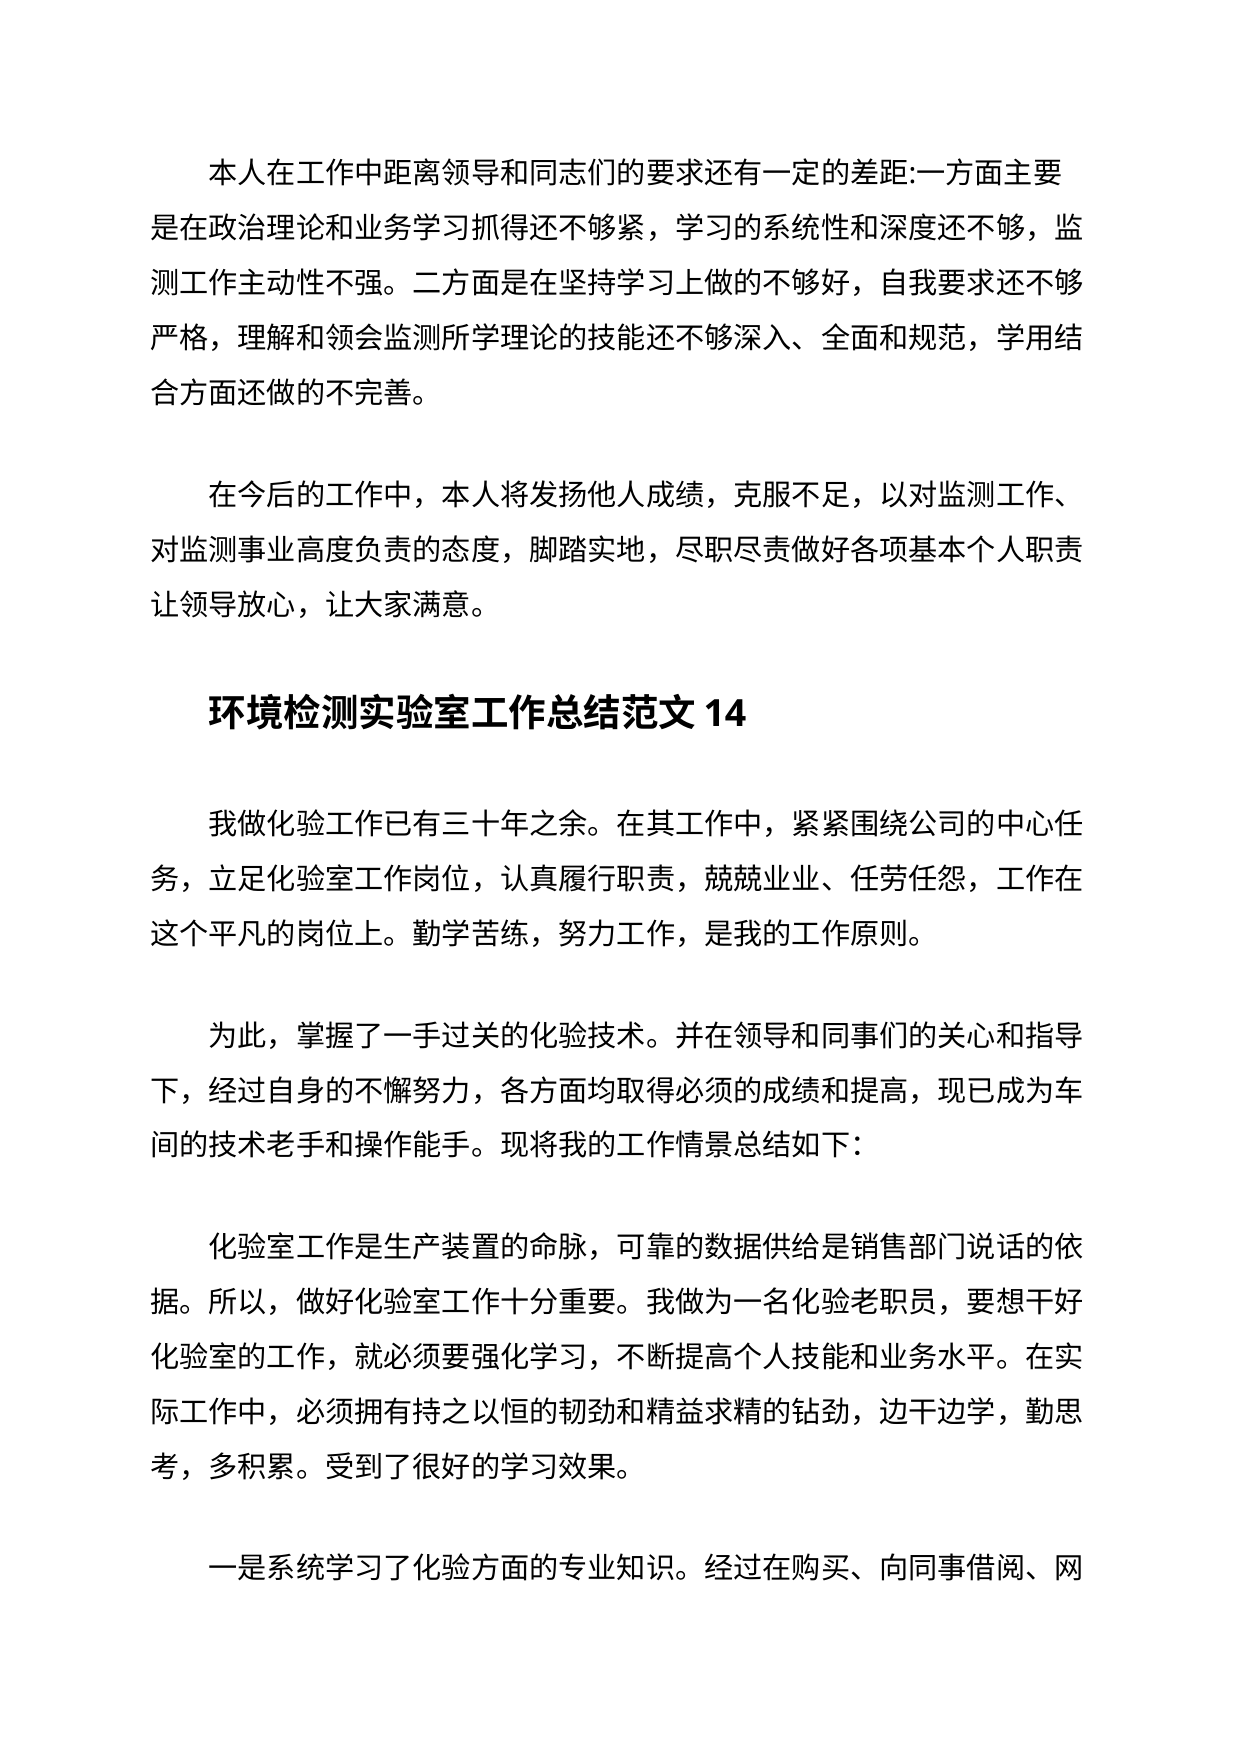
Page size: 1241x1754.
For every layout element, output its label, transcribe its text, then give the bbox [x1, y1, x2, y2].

text 本人在工作中距离领导和同志们的要求还有一定的差距:一方面主要是在政治理论和业务学习抓得还不够紧，学习的系统性和深度还不够，监测工作主动性不强。二方面是在坚持学习上做的不够好，自我要求还不够严格，理解和领会监测所学理论的技能还不够深入、全面和规范，学用结合方面还做的不完善。 [150, 150, 1090, 412]
text 环境检测实验室工作总结范文14 [150, 683, 1090, 737]
text 在今后的工作中，本人将发扬他人成绩，克服不足，以对监测工作、对监测事业高度负责的态度，脚踏实地，尽职尽责做好各项基本个人职责让领导放心，让大家满意。 [150, 471, 1090, 623]
text 化验室工作是生产装置的命脉，可靠的数据供给是销售部门说话的依据。所以，做好化验室工作十分重要。我做为一名化验老职员，要想干好化验室的工作，就必须要强化学习，不断提高个人技能和业务水平。在实际工作中，必须拥有持之以恒的韧劲和精益求精的钻劲，边干边学，勤思考，多积累。受到了很好的学习效果。 [150, 1224, 1090, 1486]
text 为此，掌握了一手过关的化验技术。并在领导和同事们的关心和指导下，经过自身的不懈努力，各方面均取得必须的成绩和提高，现已成为车间的技术老手和操作能手。现将我的工作情景总结如下： [150, 1012, 1090, 1164]
text 我做化验工作已有三十年之余。在其工作中，紧紧围绕公司的中心任务，立足化验室工作岗位，认真履行职责，兢兢业业、任劳任怨，工作在这个平凡的岗位上。勤学苦练，努力工作，是我的工作原则。 [150, 801, 1090, 953]
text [150, 1545, 1090, 1587]
